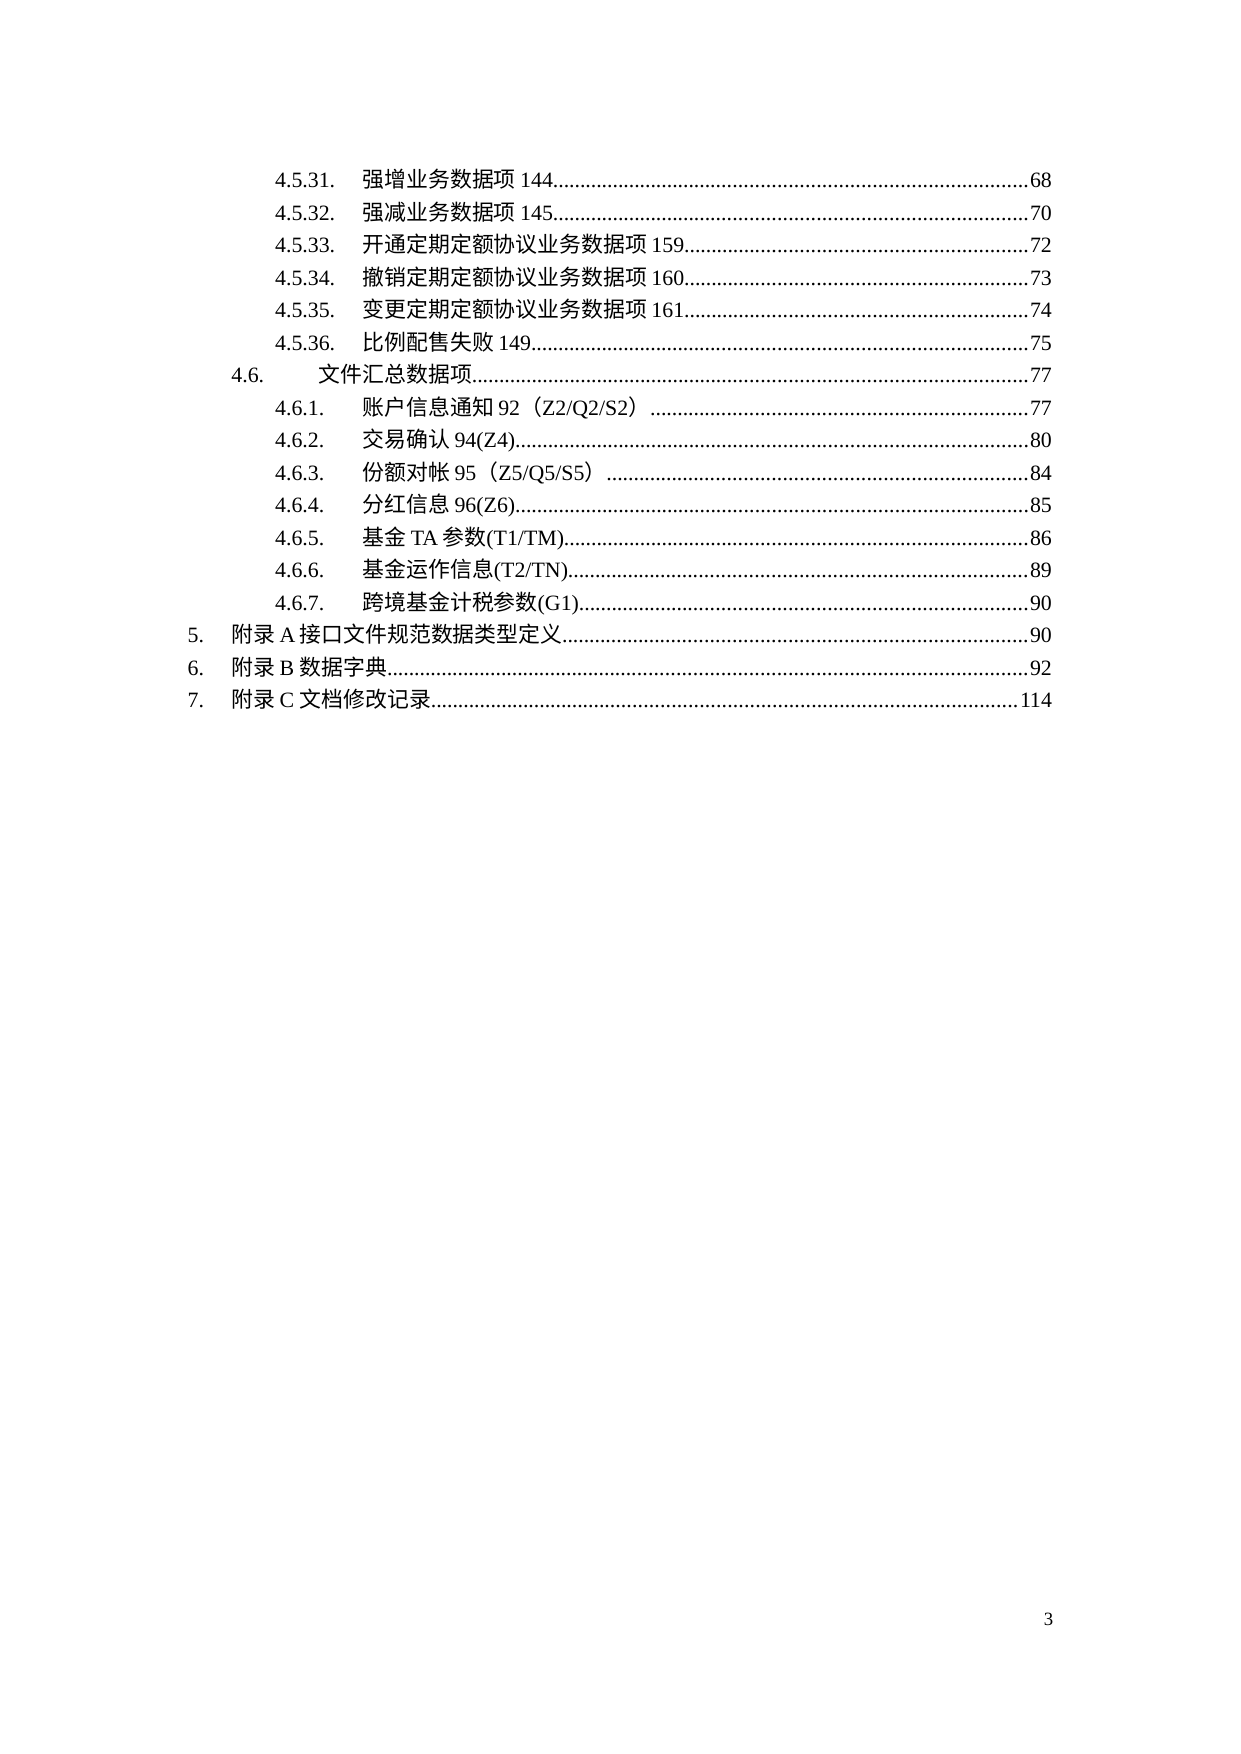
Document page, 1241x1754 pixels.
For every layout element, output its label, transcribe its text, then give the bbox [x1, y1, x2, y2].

text 4.6.1. 账户信息通知92（Z2/Q2/S2） 77 [275, 389, 1053, 422]
text 4.5.34. 撤销定期定额协议业务数据项160 73 [275, 259, 1053, 292]
text 5. 附录A 接口文件规范数据类型定义 90 [187, 617, 1053, 649]
text 4.6.6. 基金运作信息(T2/TN) 89 [275, 552, 1053, 584]
text 4.5.33. 开通定期定额协议业务数据项159 72 [275, 227, 1053, 259]
text 4.6.4. 分红信息96(Z6) 85 [275, 487, 1053, 519]
text 4.6.7. 跨境基金计税参数(G1) 90 [275, 584, 1053, 617]
text 4.5.35. 变更定期定额协议业务数据项161 74 [275, 292, 1053, 324]
text 4.6.3. 份额对帐95（Z5/Q5/S5） 84 [275, 454, 1053, 487]
text 6. 附录B 数据字典 92 [187, 649, 1053, 682]
text 4.5.36. 比例配售失败149 75 [275, 324, 1053, 357]
text 4.5.31. 强增业务数据项144 68 [275, 162, 1053, 194]
text 7. 附录C 文档修改记录 114 [187, 682, 1053, 714]
text 4.6.5. 基金TA参数(T1/TM) 86 [275, 519, 1053, 552]
text 4.6. 文件汇总数据项 77 [231, 357, 1053, 389]
text 4.5.32. 强减业务数据项145 70 [275, 194, 1053, 227]
text 4.6.2. 交易确认94(Z4) 80 [275, 422, 1053, 454]
